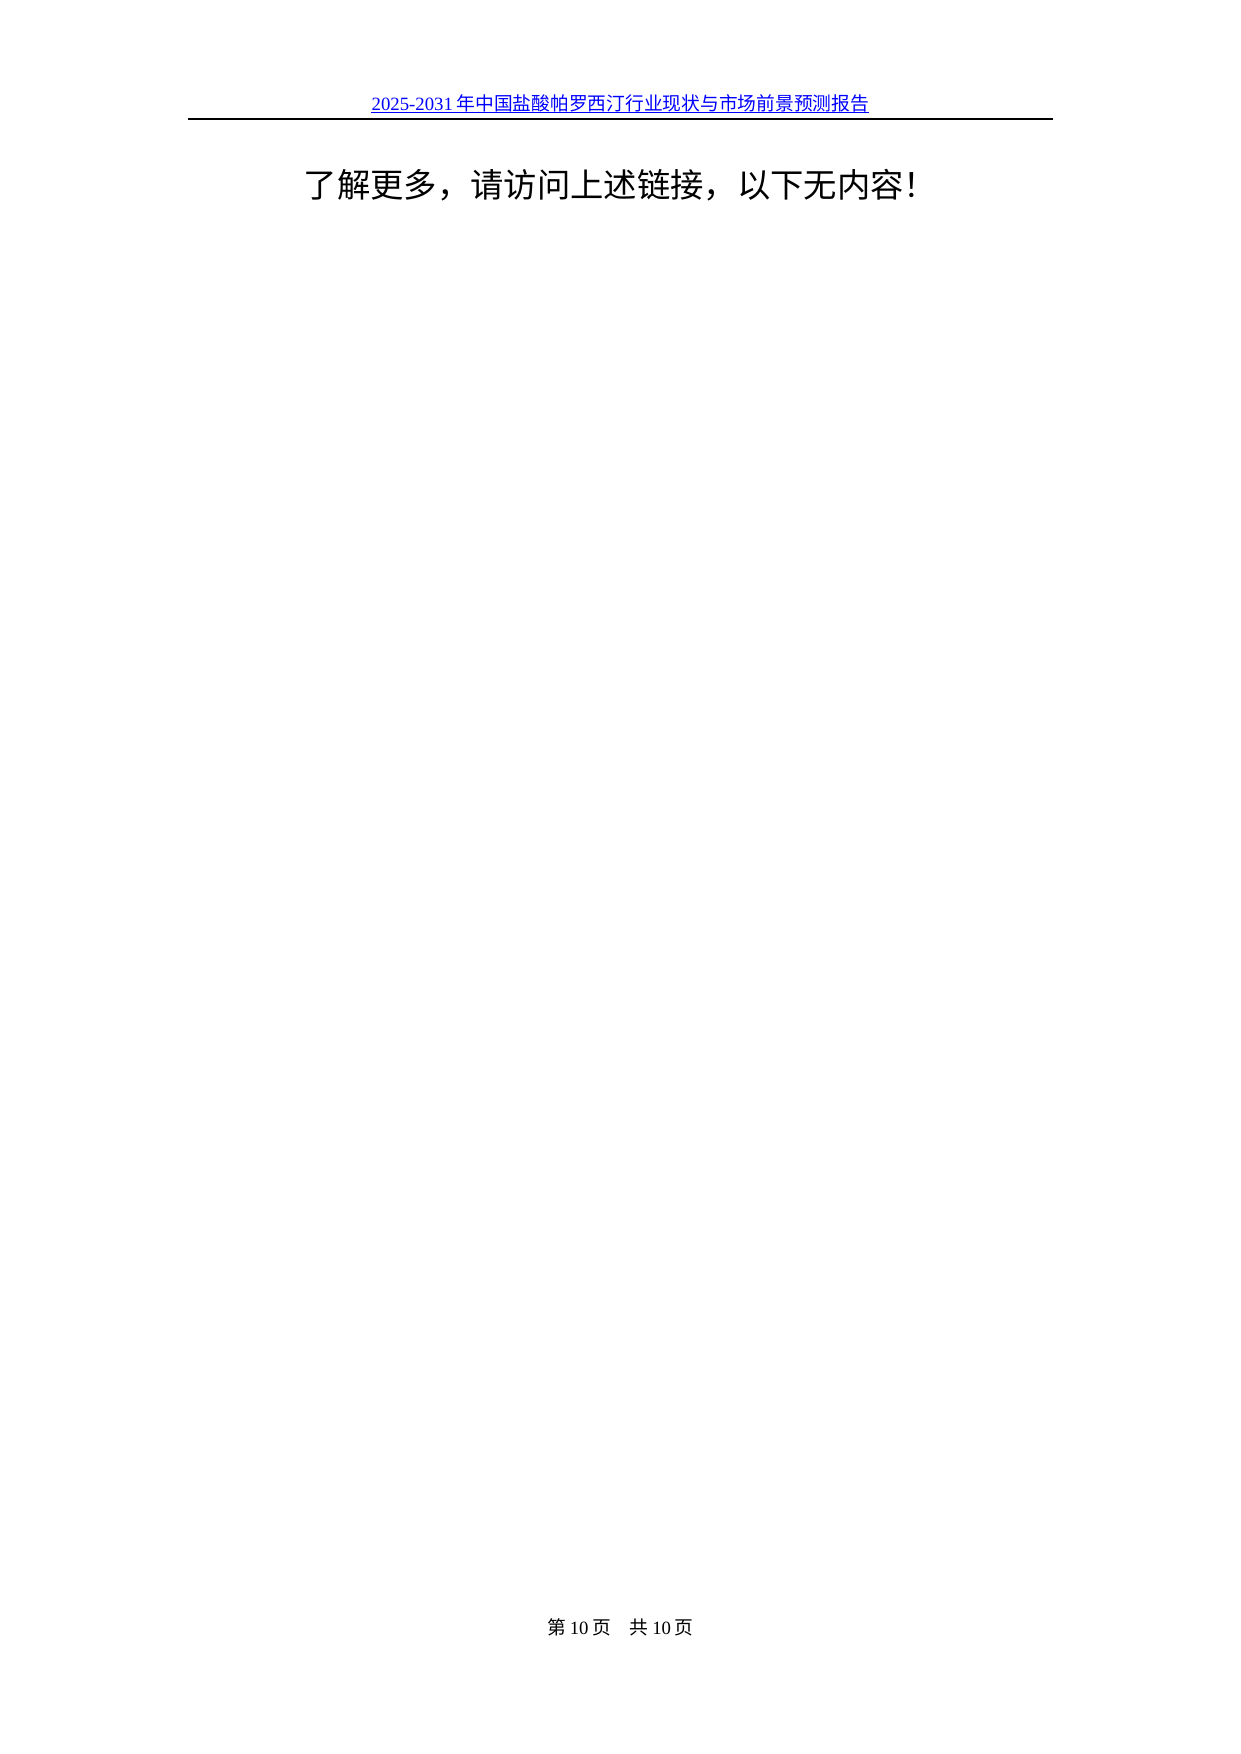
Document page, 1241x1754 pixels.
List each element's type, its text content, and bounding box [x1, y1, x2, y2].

title 了解更多，请访问上述链接，以下无内容！ [187, 150, 1053, 215]
